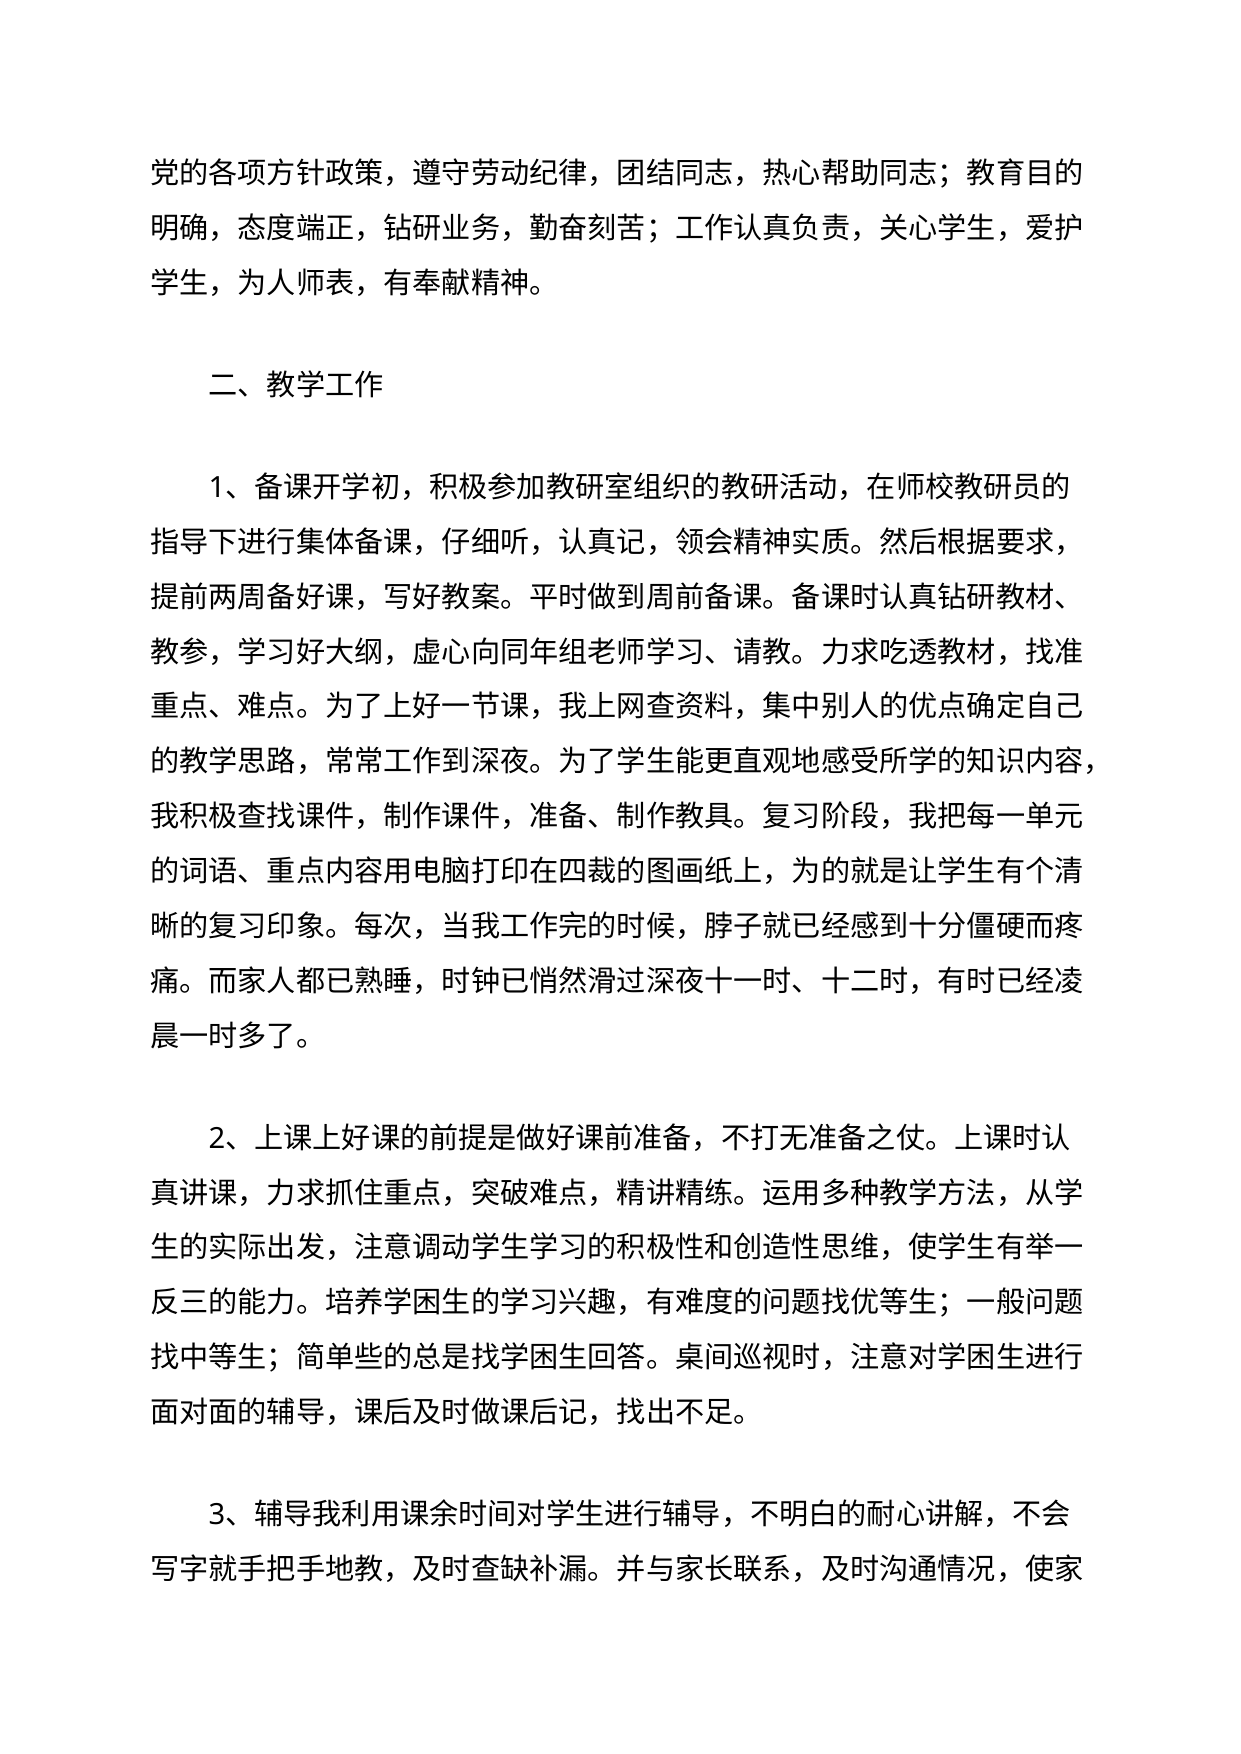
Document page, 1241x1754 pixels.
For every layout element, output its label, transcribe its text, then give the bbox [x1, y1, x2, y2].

text 2、上课上好课的前提是做好课前准备，不打无准备之仗。上课时认真讲课，力求抓住重点，突破难点，精讲精练。运用多种教学方法，从学生的实际出发，注意调动学生学习的积极性和创造性思维，使学生有举一反三的能力。培养学困生的学习兴趣，有难度的问题找优等生；一般问题找中等生；简单些的总是找学困生回答。桌间巡视时，注意对学困生进行面对面的辅导，课后及时做课后记，找出不足。 [150, 1114, 1090, 1431]
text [150, 150, 1090, 302]
text 二、教学工作 [150, 362, 1090, 404]
text 1、备课开学初，积极参加教研室组织的教研活动，在师校教研员的指导下进行集体备课，仔细听，认真记，领会精神实质。然后根据要求，提前两周备好课，写好教案。平时做到周前备课。备课时认真钻研教材、教参，学习好大纲，虚心向同年组老师学习、请教。力求吃透教材，找准重点、难点。为了上好一节课，我上网查资料，集中别人的优点确定自己的教学思路，常常工作到深夜。为了学生能更直观地感受所学的知识内容，我积极查找课件，制作课件，准备、制作教具。复习阶段，我把每一单元的词语、重点内容用电脑打印在四裁的图画纸上，为的就是让学生有个清晰的复习印象。每次，当我工作完的时候，脖子就已经感到十分僵硬而疼痛。而家人都已熟睡，时钟已悄然滑过深夜十一时、十二时，有时已经凌晨一时多了。 [150, 463, 1090, 1055]
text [150, 1491, 1090, 1588]
